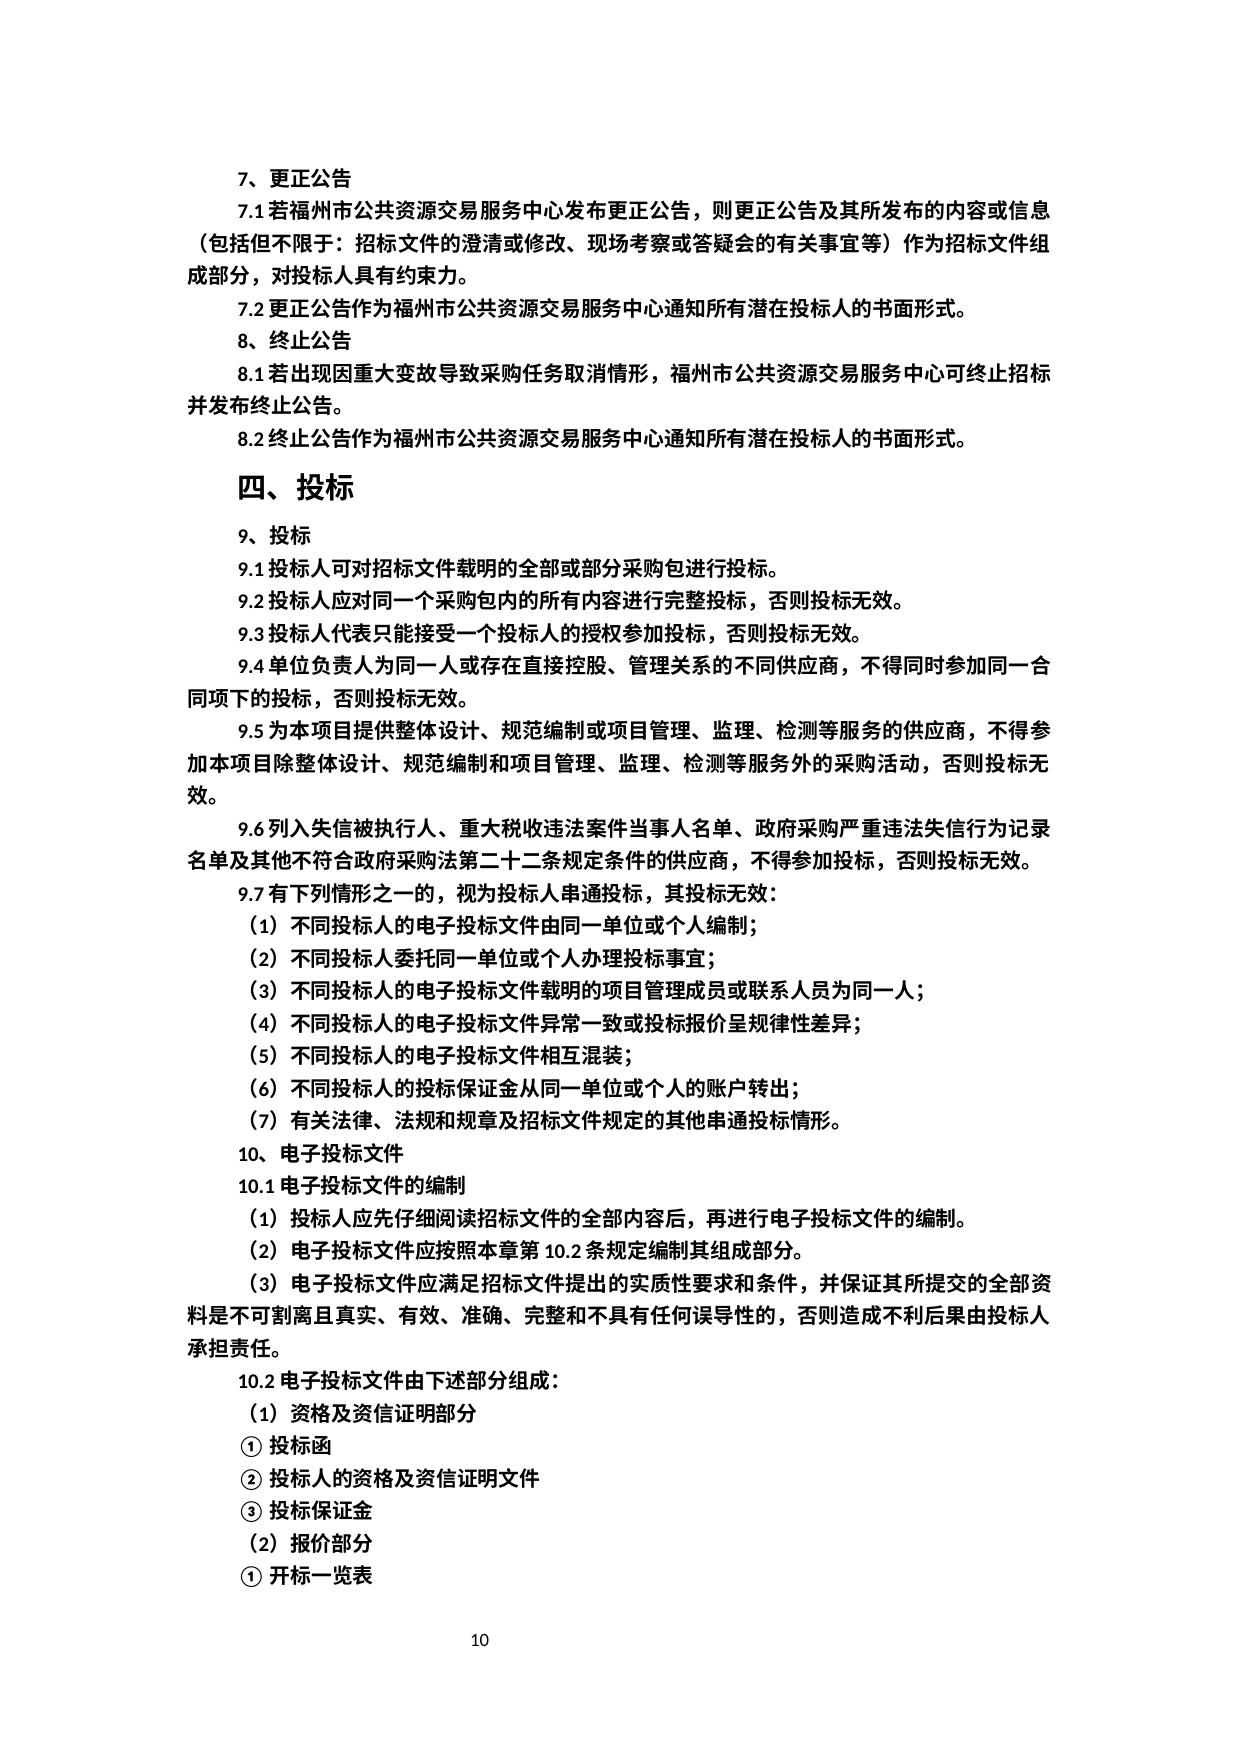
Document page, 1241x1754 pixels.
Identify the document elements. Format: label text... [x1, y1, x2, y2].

text 9.3投标人代表只能接受一个投标人的授权参加投标，否则投标无效。 [187, 617, 1053, 649]
text 四、投标 [187, 454, 1053, 519]
text 10.1电子投标文件的编制 [187, 1169, 1053, 1202]
text ②投标人的资格及资信证明文件 [187, 1462, 1053, 1494]
text 7、更正公告 [187, 162, 1053, 194]
text （1）投标人应先仔细阅读招标文件的全部内容后，再进行电子投标文件的编制。 [187, 1202, 1053, 1234]
text 9.2投标人应对同一个采购包内的所有内容进行完整投标，否则投标无效。 [187, 584, 1053, 617]
text 7.1若福州市公共资源交易服务中心发布更正公告，则更正公告及其所发布的内容或信息（包括但不限于：招标文件的澄清或修改、现场考察或答疑会的有关事宜等）作为招标文件组成部分，对投标人具有约束力。 [187, 194, 1053, 292]
text （4）不同投标人的电子投标文件异常一致或投标报价呈规律性差异； [187, 1007, 1053, 1039]
text （2）电子投标文件应按照本章第10.2条规定编制其组成部分。 [187, 1234, 1053, 1267]
text 9.5为本项目提供整体设计、规范编制或项目管理、监理、检测等服务的供应商，不得参加本项目除整体设计、规范编制和项目管理、监理、检测等服务外的采购活动，否则投标无效。 [187, 714, 1053, 812]
text ①开标一览表 [187, 1559, 1053, 1592]
text 7.2更正公告作为福州市公共资源交易服务中心通知所有潜在投标人的书面形式。 [187, 292, 1053, 324]
text 8.1若出现因重大变故导致采购任务取消情形，福州市公共资源交易服务中心可终止招标并发布终止公告。 [187, 357, 1053, 422]
text （3）电子投标文件应满足招标文件提出的实质性要求和条件，并保证其所提交的全部资料是不可割离且真实、有效、准确、完整和不具有任何误导性的，否则造成不利后果由投标人承担责任。 [187, 1267, 1053, 1364]
text （7）有关法律、法规和规章及招标文件规定的其他串通投标情形。 [187, 1104, 1053, 1137]
text 10、电子投标文件 [187, 1137, 1053, 1169]
text 8、终止公告 [187, 324, 1053, 357]
text （3）不同投标人的电子投标文件载明的项目管理成员或联系人员为同一人； [187, 974, 1053, 1007]
text （1）资格及资信证明部分 [187, 1397, 1053, 1429]
text （5）不同投标人的电子投标文件相互混装； [187, 1039, 1053, 1072]
text ①投标函 [187, 1429, 1053, 1462]
text 9、投标 [187, 519, 1053, 552]
text 10.2电子投标文件由下述部分组成： [187, 1364, 1053, 1397]
text （2）报价部分 [187, 1527, 1053, 1559]
text 9.6列入失信被执行人、重大税收违法案件当事人名单、政府采购严重违法失信行为记录名单及其他不符合政府采购法第二十二条规定条件的供应商，不得参加投标，否则投标无效。 [187, 812, 1053, 877]
text ③投标保证金 [187, 1494, 1053, 1527]
text 9.1投标人可对招标文件载明的全部或部分采购包进行投标。 [187, 552, 1053, 584]
text （6）不同投标人的投标保证金从同一单位或个人的账户转出； [187, 1072, 1053, 1104]
text 9.7有下列情形之一的，视为投标人串通投标，其投标无效： [187, 877, 1053, 909]
text 8.2终止公告作为福州市公共资源交易服务中心通知所有潜在投标人的书面形式。 [187, 422, 1053, 454]
text （2）不同投标人委托同一单位或个人办理投标事宜； [187, 942, 1053, 974]
text 9.4单位负责人为同一人或存在直接控股、管理关系的不同供应商，不得同时参加同一合同项下的投标，否则投标无效。 [187, 649, 1053, 714]
text （1）不同投标人的电子投标文件由同一单位或个人编制； [187, 909, 1053, 942]
